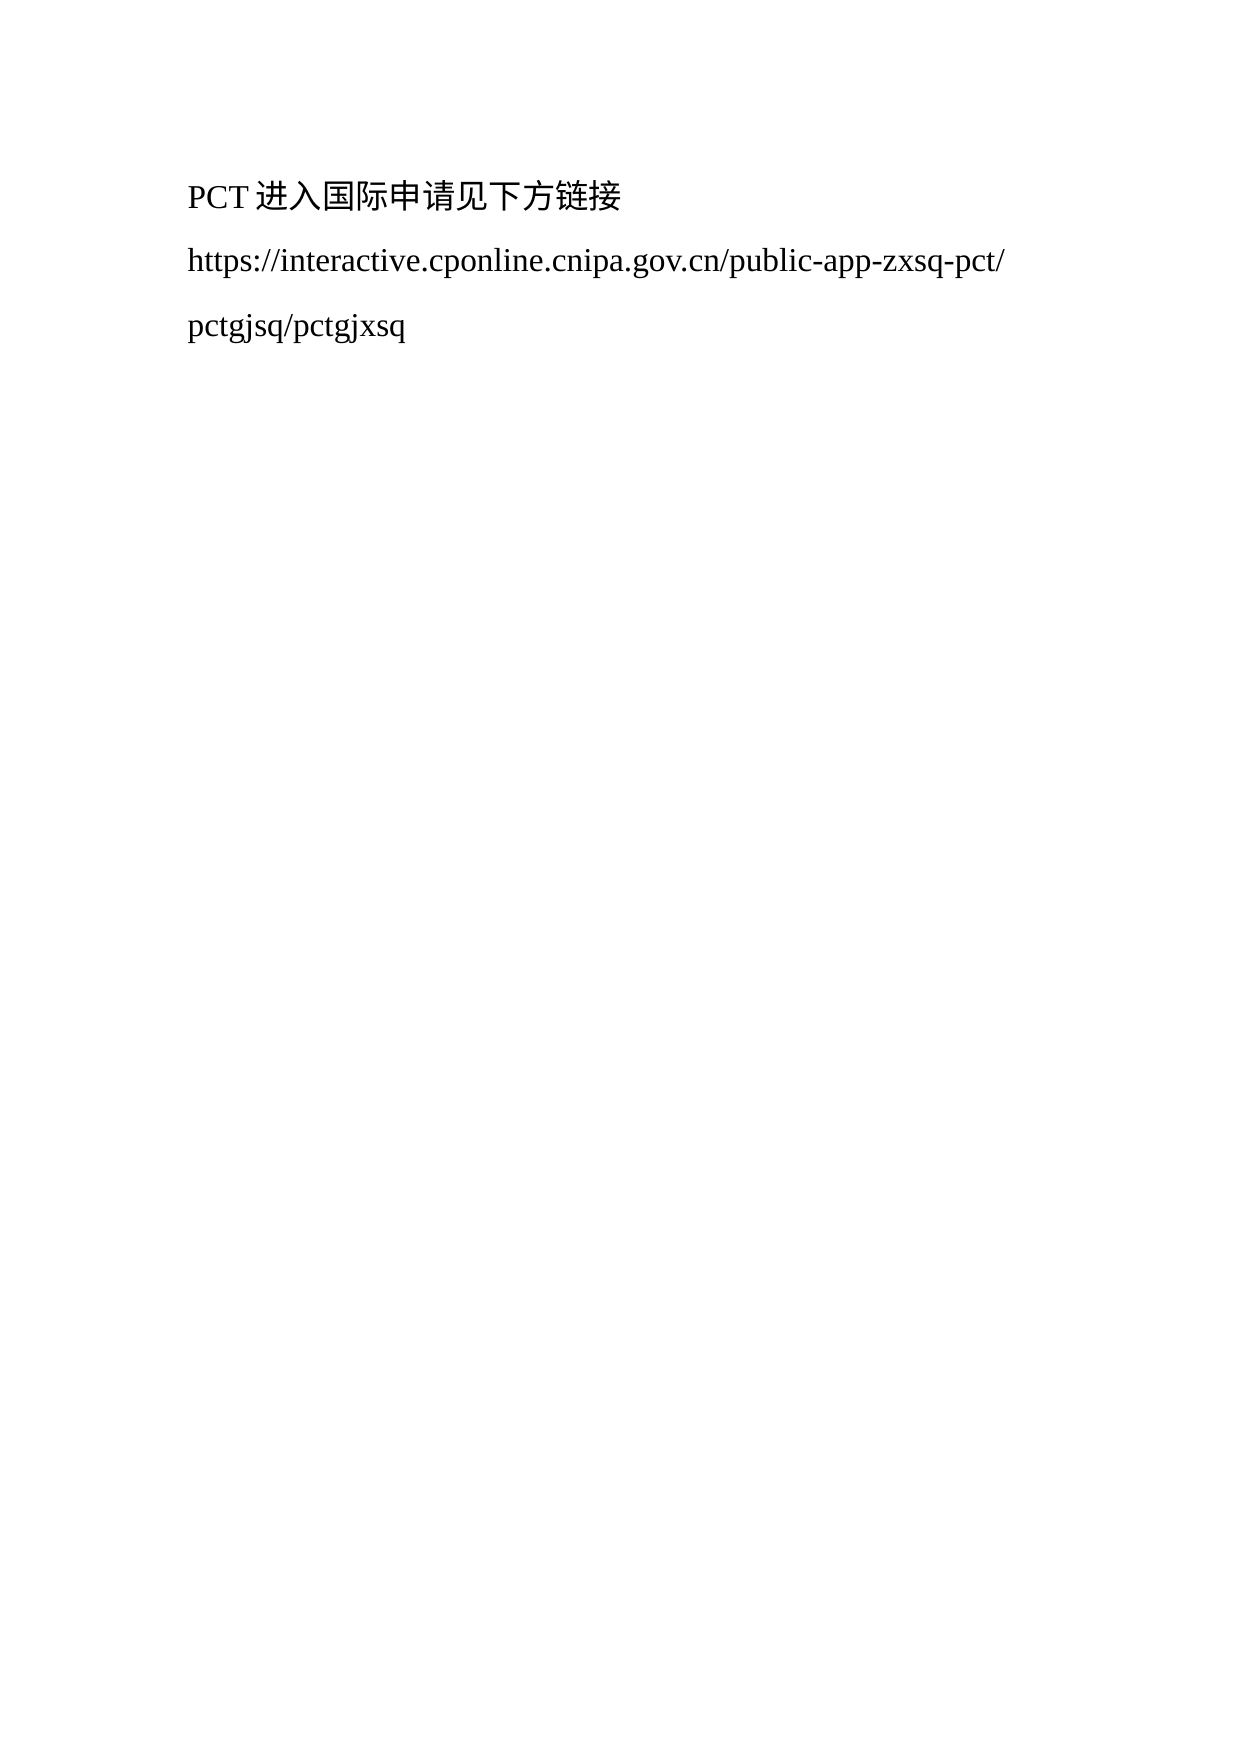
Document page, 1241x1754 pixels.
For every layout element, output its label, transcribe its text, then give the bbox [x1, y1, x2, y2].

text https://interactive.cponline.cnipa.gov.cn/public-app-zxsq-pct/pctgjsq/pctgjxsq [187, 227, 1053, 357]
text PCT进入国际申请见下方链接 [187, 162, 1053, 227]
